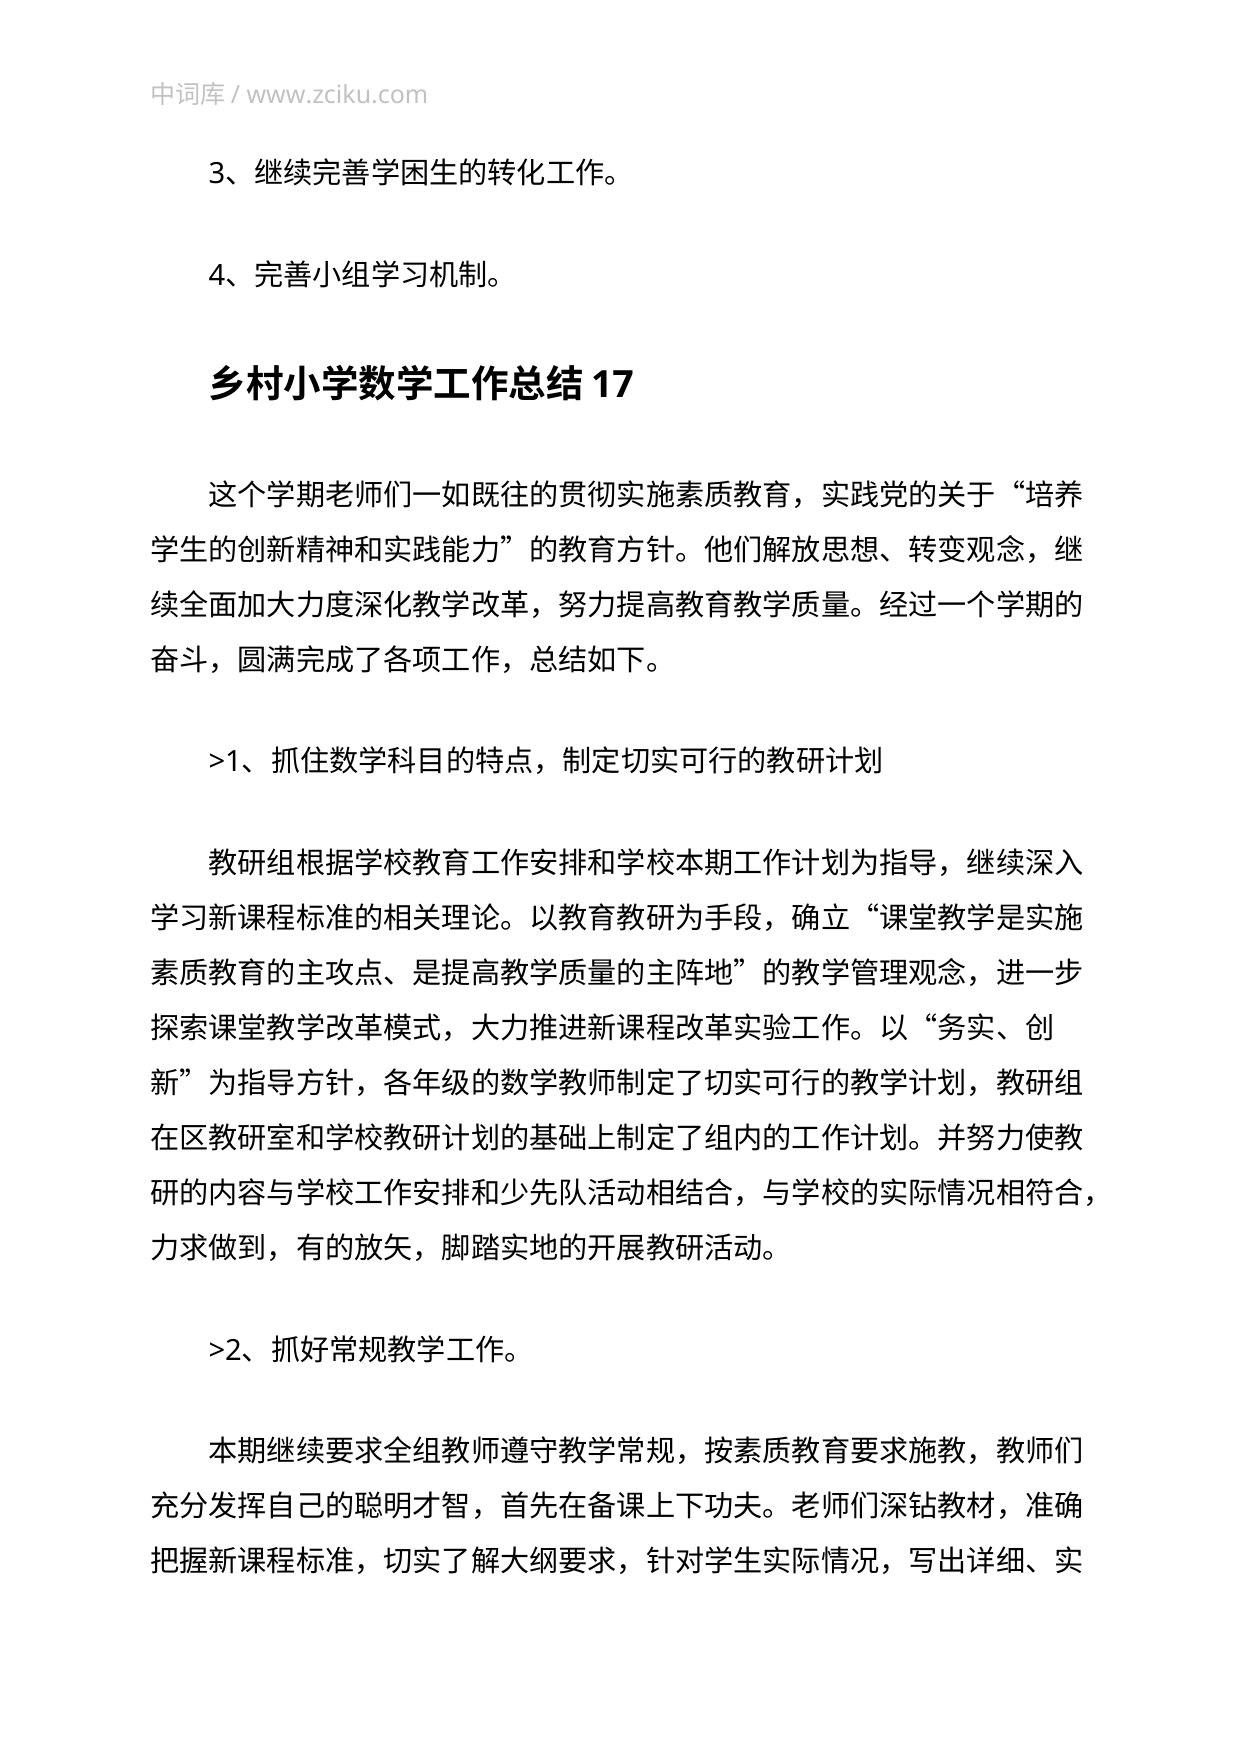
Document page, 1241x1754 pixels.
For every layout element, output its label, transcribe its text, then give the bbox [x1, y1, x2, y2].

text 这个学期老师们一如既往的贯彻实施素质教育，实践党的关于“培养学生的创新精神和实践能力”的教育方针。他们解放思想、转变观念，继续全面加大力度深化教学改革，努力提高教育教学质量。经过一个学期的奋斗，圆满完成了各项工作，总结如下。 [150, 472, 1090, 678]
text >1、抓住数学科目的特点，制定切实可行的教研计划 [150, 738, 1090, 780]
text 4、完善小组学习机制。 [150, 252, 1090, 294]
text 3、继续完善学困生的转化工作。 [150, 150, 1090, 192]
text 教研组根据学校教育工作安排和学校本期工作计划为指导，继续深入学习新课程标准的相关理论。以教育教研为手段，确立“课堂教学是实施素质教育的主攻点、是提高教学质量的主阵地”的教学管理观念，进一步探索课堂教学改革模式，大力推进新课程改革实验工作。以“务实、创新”为指导方针，各年级的数学教师制定了切实可行的教学计划，教研组在区教研室和学校教研计划的基础上制定了组内的工作计划。并努力使教研的内容与学校工作安排和少先队活动相结合，与学校的实际情况相符合，力求做到，有的放矢，脚踏实地的开展教研活动。 [150, 840, 1090, 1267]
text 乡村小学数学工作总结17 [150, 354, 1090, 408]
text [150, 1428, 1090, 1580]
text >2、抓好常规教学工作。 [150, 1326, 1090, 1368]
